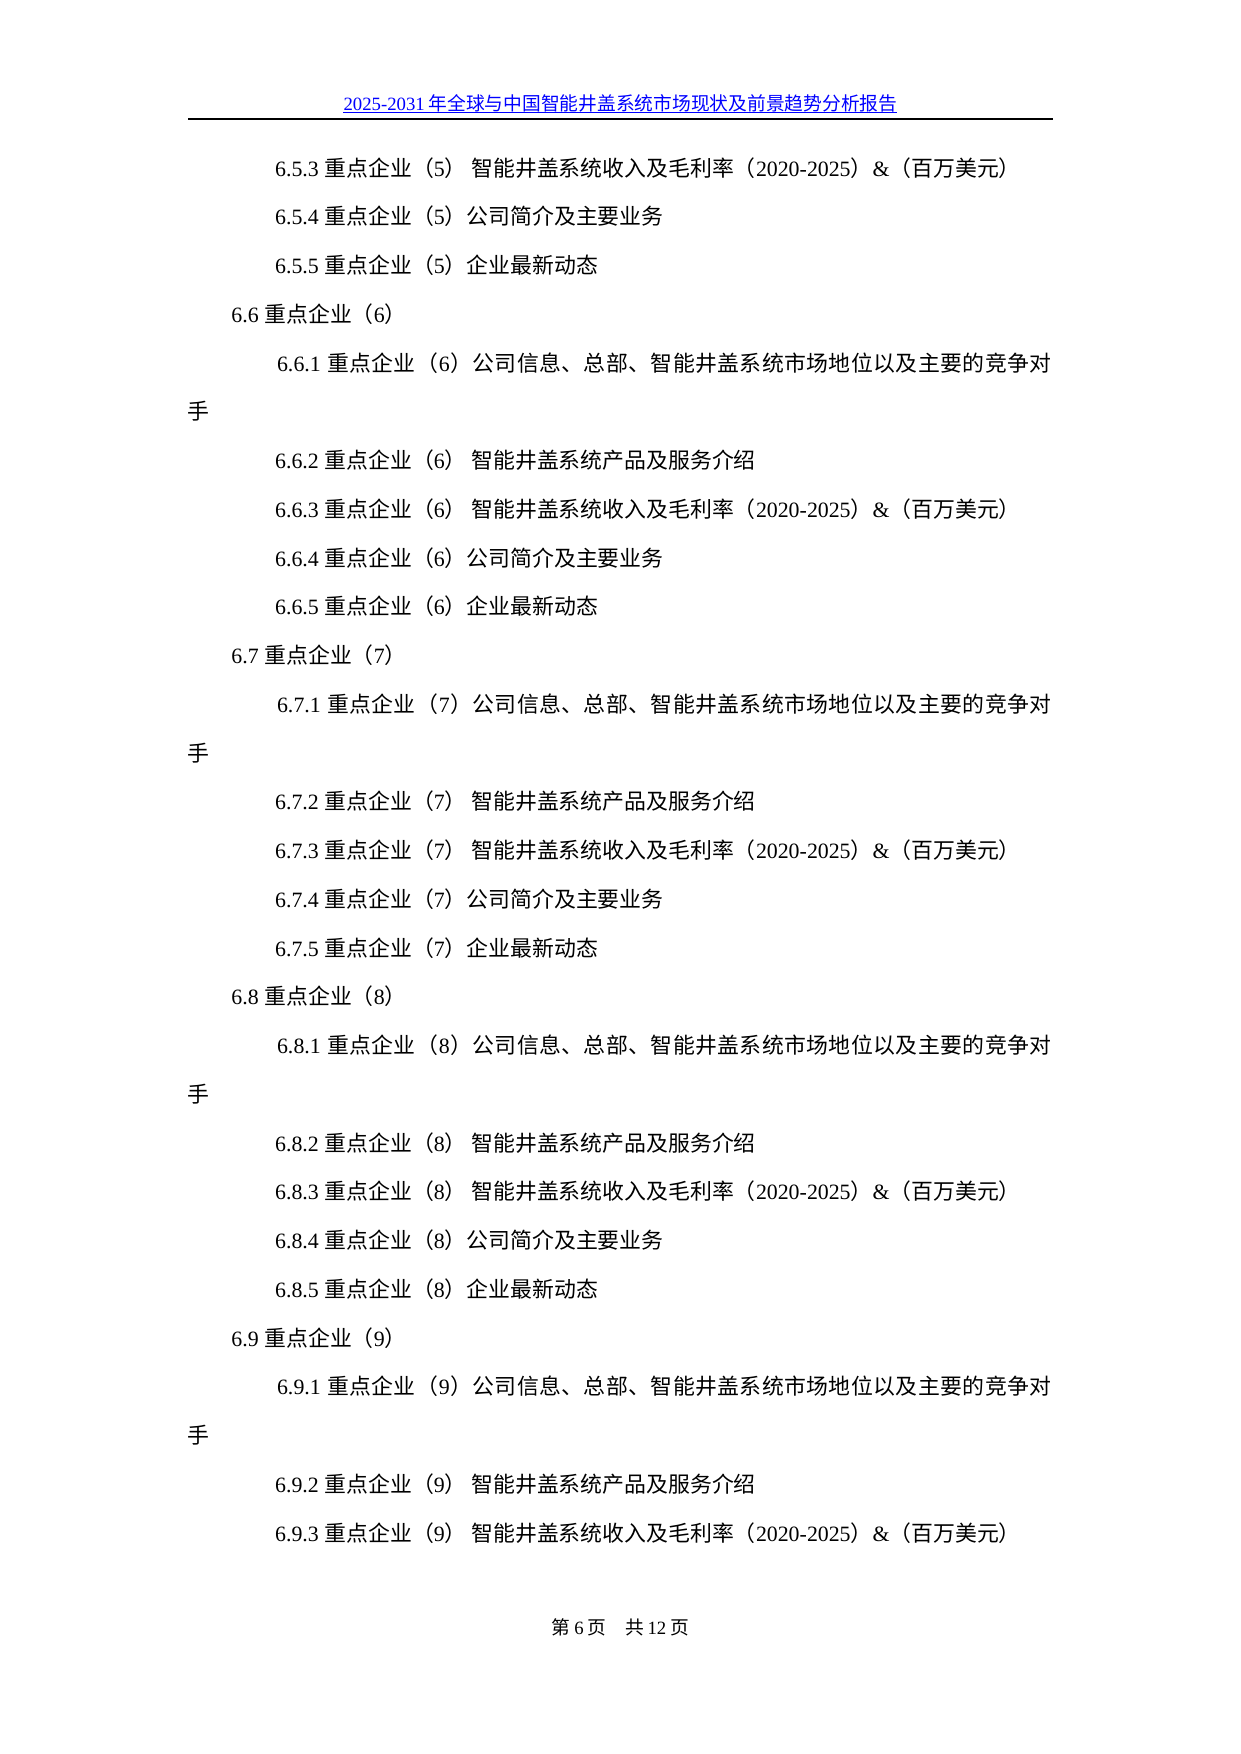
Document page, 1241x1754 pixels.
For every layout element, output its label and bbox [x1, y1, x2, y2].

text [187, 150, 1053, 1548]
